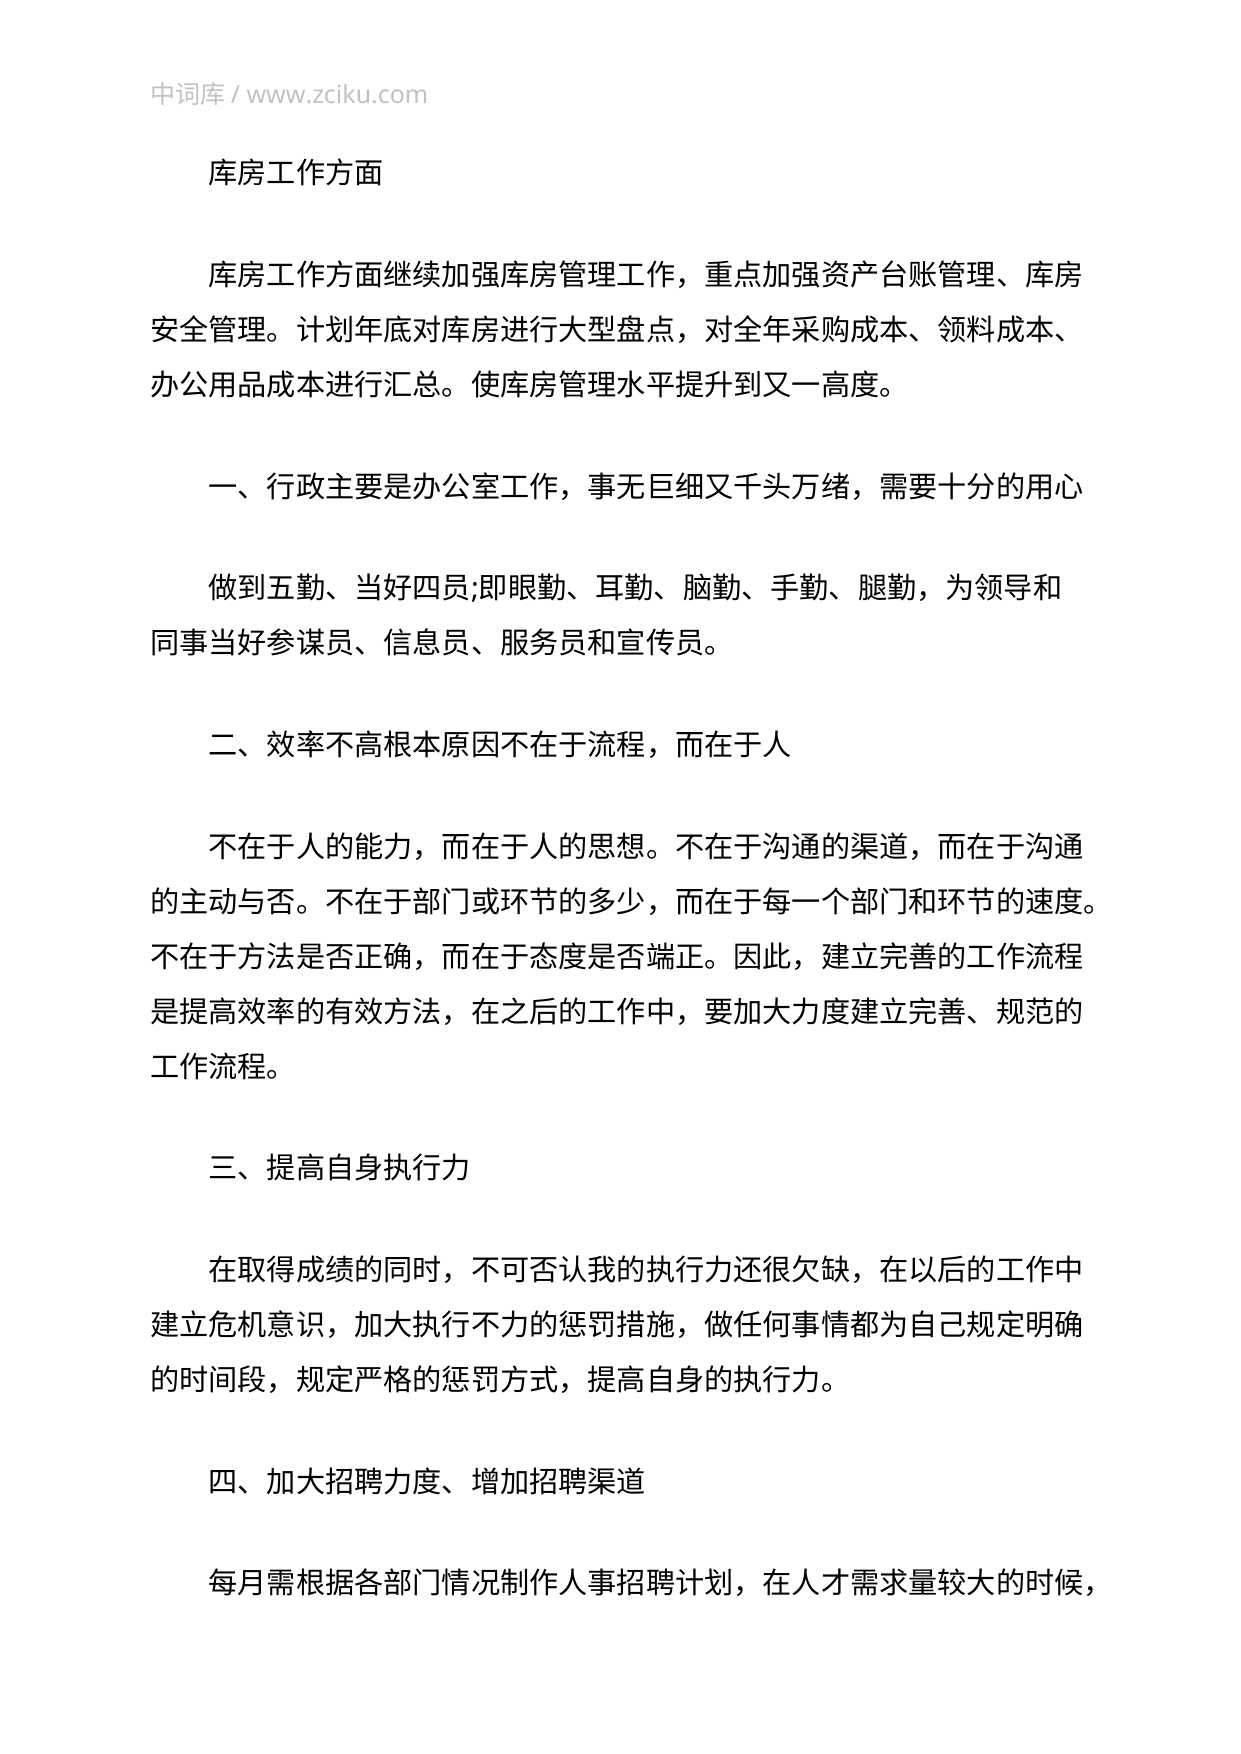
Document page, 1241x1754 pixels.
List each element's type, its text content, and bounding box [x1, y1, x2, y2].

text 在取得成绩的同时，不可否认我的执行力还很欠缺，在以后的工作中建立危机意识，加大执行不力的惩罚措施，做任何事情都为自己规定明确的时间段，规定严格的惩罚方式，提高自身的执行力。 [150, 1247, 1090, 1399]
text 二、效率不高根本原因不在于流程，而在于人 [150, 722, 1090, 764]
text 四、加大招聘力度、增加招聘渠道 [150, 1458, 1090, 1501]
text 不在于人的能力，而在于人的思想。不在于沟通的渠道，而在于沟通的主动与否。不在于部门或环节的多少，而在于每一个部门和环节的速度。不在于方法是否正确，而在于态度是否端正。因此，建立完善的工作流程是提高效率的有效方法，在之后的工作中，要加大力度建立完善、规范的工作流程。 [150, 824, 1090, 1086]
text 做到五勤、当好四员;即眼勤、耳勤、脑勤、手勤、腿勤，为领导和同事当好参谋员、信息员、服务员和宣传员。 [150, 565, 1090, 662]
text 一、行政主要是办公室工作，事无巨细又千头万绪，需要十分的用心 [150, 463, 1090, 506]
text 库房工作方面 [150, 150, 1090, 192]
text 库房工作方面继续加强库房管理工作，重点加强资产台账管理、库房安全管理。计划年底对库房进行大型盘点，对全年采购成本、领料成本、办公用品成本进行汇总。使库房管理水平提升到又一高度。 [150, 252, 1090, 404]
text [150, 1560, 1090, 1602]
text 三、提高自身执行力 [150, 1145, 1090, 1187]
